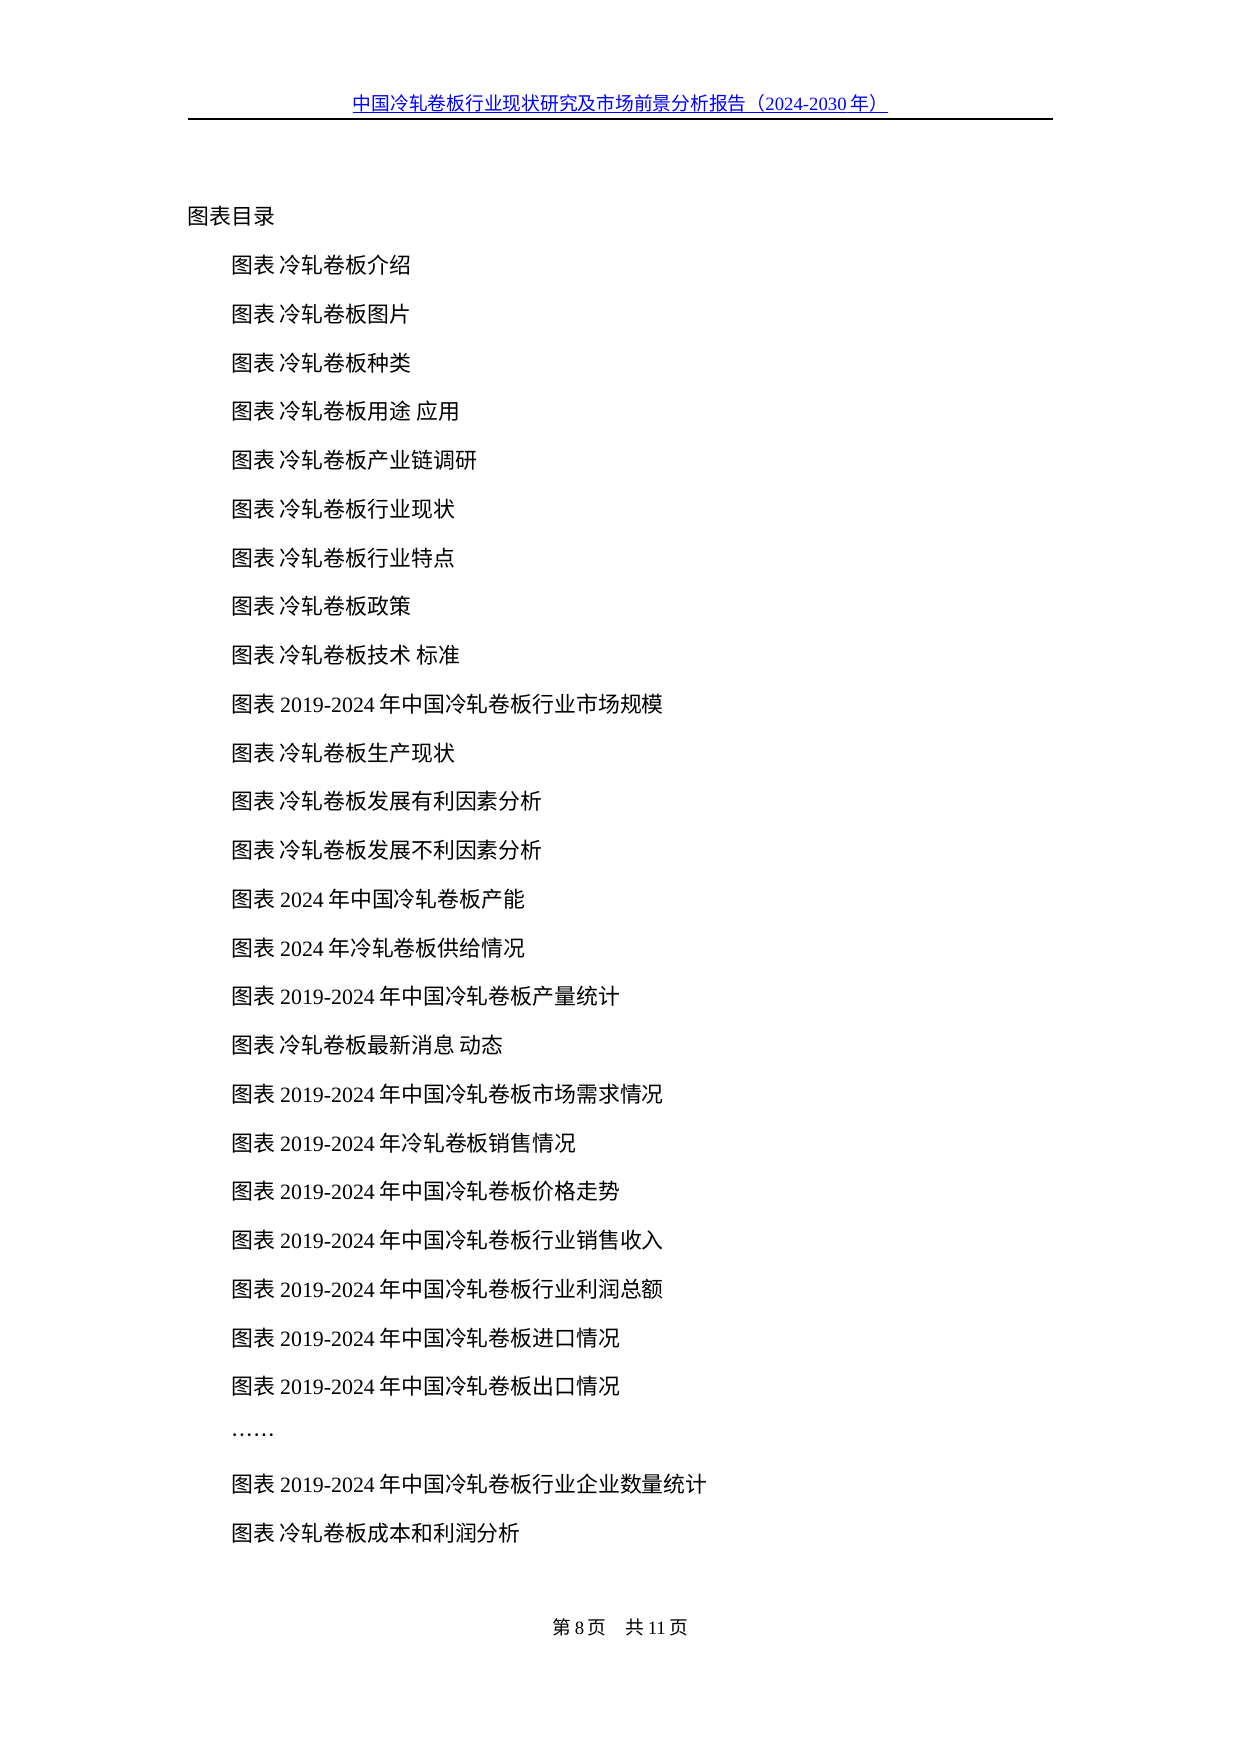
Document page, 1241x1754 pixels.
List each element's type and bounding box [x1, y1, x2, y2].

text [187, 150, 1053, 1548]
